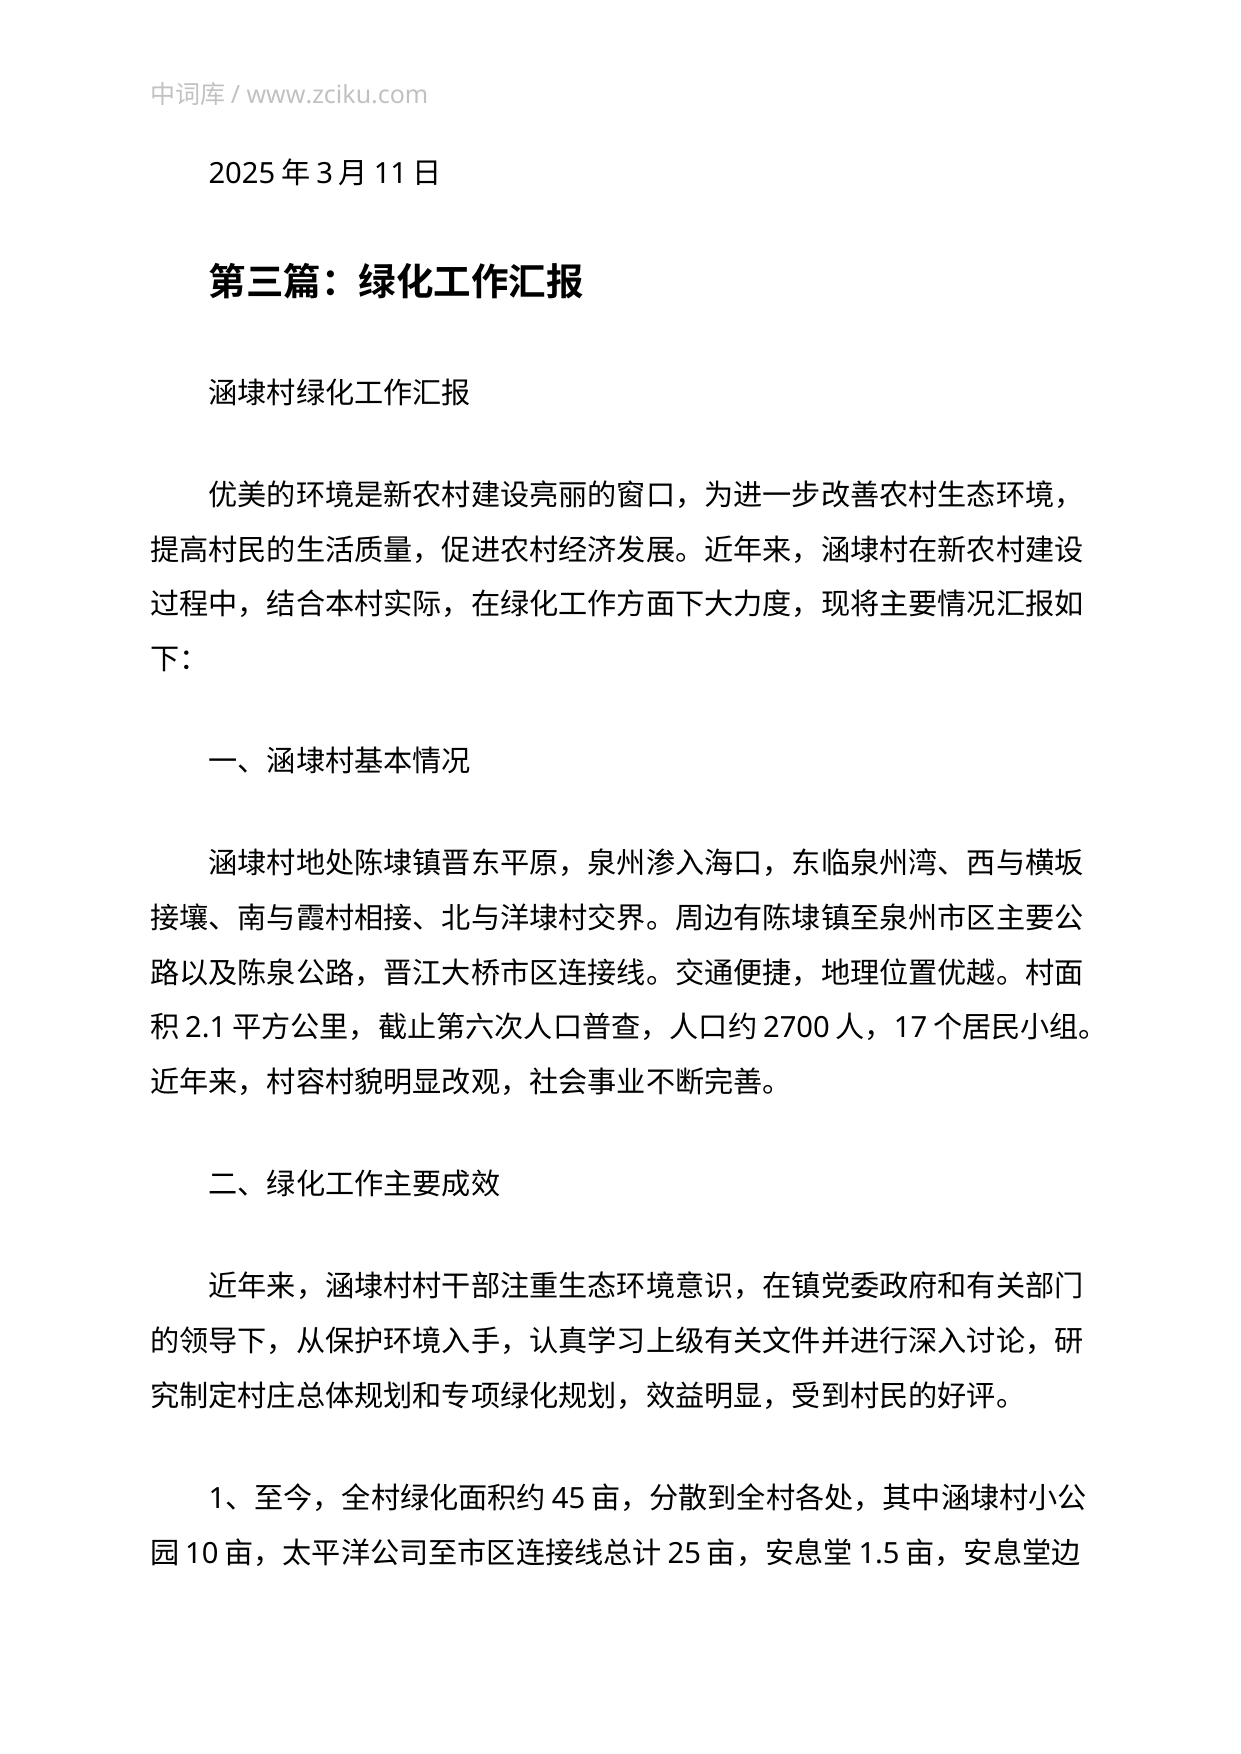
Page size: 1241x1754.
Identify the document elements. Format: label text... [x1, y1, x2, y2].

text 近年来，涵埭村村干部注重生态环境意识，在镇党委政府和有关部门的领导下，从保护环境入手，认真学习上级有关文件并进行深入讨论，研究制定村庄总体规划和专项绿化规划，效益明显，受到村民的好评。 [150, 1263, 1090, 1415]
text 涵埭村地处陈埭镇晋东平原，泉州渗入海口，东临泉州湾、西与横坂接壤、南与霞村相接、北与洋埭村交界。周边有陈埭镇至泉州市区主要公路以及陈泉公路，晋江大桥市区连接线。交通便捷，地理位置优越。村面积2.1平方公里，截止第六次人口普查，人口约2700人，17个居民小组。近年来，村容村貌明显改观，社会事业不断完善。 [150, 839, 1090, 1101]
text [150, 1474, 1090, 1572]
text 二、绿化工作主要成效 [150, 1161, 1090, 1203]
text 第三篇：绿化工作汇报 [150, 252, 1090, 306]
text 优美的环境是新农村建设亮丽的窗口，为进一步改善农村生态环境，提高村民的生活质量，促进农村经济发展。近年来，涵埭村在新农村建设过程中，结合本村实际，在绿化工作方面下大力度，现将主要情况汇报如下： [150, 471, 1090, 678]
text 涵埭村绿化工作汇报 [150, 369, 1090, 412]
text 2025年3月11日 [150, 150, 1090, 192]
text 一、涵埭村基本情况 [150, 738, 1090, 780]
